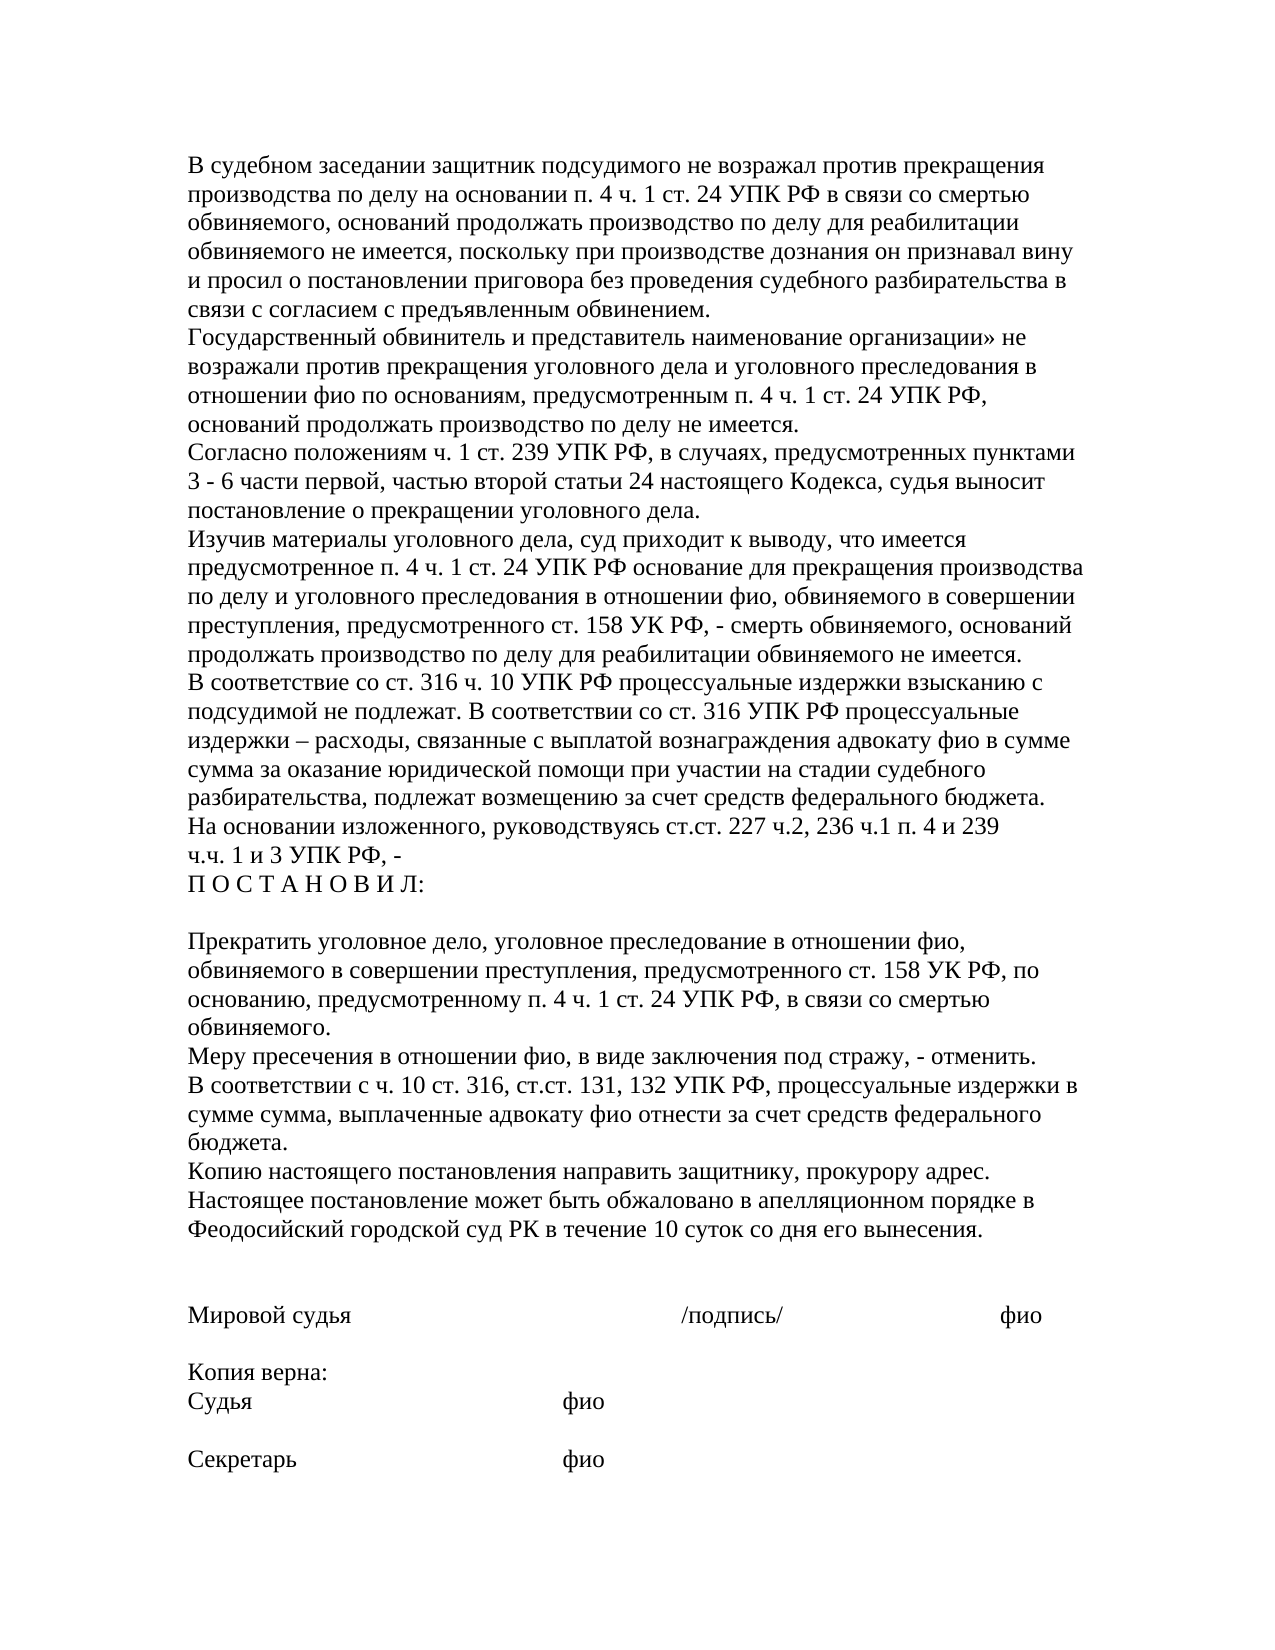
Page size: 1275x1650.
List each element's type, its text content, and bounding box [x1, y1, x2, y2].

text Копия верна: [187, 1357, 1087, 1386]
text П О С Т А Н О В И Л: [187, 869, 1087, 897]
text Мировой судья /подпись/ фио [187, 1300, 1087, 1329]
text В судебном заседании защитник подсудимого не возражал против прекращения производства по делу на основании п. 4 ч. 1 ст. 24 УПК РФ в связи со смертью обвиняемого, оснований продолжать производство по делу для реабилитации обвиняемого не имеется, поскольку при производстве дознания он признавал вину и просил о постановлении приговора без проведения судебного разбирательства в связи с согласием с предъявленным обвинением. [187, 150, 1087, 322]
text В соответствие со ст. 316 ч. 10 УПК РФ процессуальные издержки взысканию с подсудимой не подлежат. В соответствии со ст. 316 УПК РФ процессуальные издержки – расходы, связанные с выплатой вознаграждения адвокату фио в сумме сумма за оказание юридической помощи при участии на стадии судебного разбирательства, подлежат возмещению за счет средств федерального бюджета. [187, 667, 1087, 811]
text Судья фио [187, 1386, 1087, 1415]
text Копию настоящего постановления направить защитнику, прокурору адрес. [187, 1156, 1087, 1185]
text Секретарь фио [187, 1444, 1087, 1472]
text В соответствии с ч. 10 ст. 316, ст.ст. 131, 132 УПК РФ, процессуальные издержки в сумме сумма, выплаченные адвокату фио отнести за счет средств федерального бюджета. [187, 1070, 1087, 1156]
text Прекратить уголовное дело, уголовное преследование в отношении фио, обвиняемого в совершении преступления, предусмотренного ст. 158 УК РФ, по основанию, предусмотренному п. 4 ч. 1 ст. 24 УПК РФ, в связи со смертью обвиняемого. [187, 926, 1087, 1041]
text На основании изложенного, руководствуясь ст.ст. 227 ч.2, 236 ч.1 п. 4 и 239 ч.ч. 1 и 3 УПК РФ, - [187, 811, 1087, 869]
text Согласно положениям ч. 1 ст. 239 УПК РФ, в случаях, предусмотренных пунктами 3 - 6 части первой, частью второй статьи 24 настоящего Кодекса, судья выносит постановление о прекращении уголовного дела. [187, 437, 1087, 524]
text Настоящее постановление может быть обжаловано в апелляционном порядке в Феодосийский городской суд РК в течение 10 суток со дня его вынесения. [187, 1185, 1087, 1242]
text Изучив материалы уголовного дела, суд приходит к выводу, что имеется предусмотренное п. 4 ч. 1 ст. 24 УПК РФ основание для прекращения производства по делу и уголовного преследования в отношении фио, обвиняемого в совершении преступления, предусмотренного ст. 158 УК РФ, - смерть обвиняемого, оснований продолжать производство по делу для реабилитации обвиняемого не имеется. [187, 524, 1087, 667]
text Меру пресечения в отношении фио, в виде заключения под стражу, - отменить. [187, 1041, 1087, 1070]
text Государственный обвинитель и представитель наименование организации» не возражали против прекращения уголовного дела и уголовного преследования в отношении фио по основаниям, предусмотренным п. 4 ч. 1 ст. 24 УПК РФ, оснований продолжать производство по делу не имеется. [187, 322, 1087, 437]
